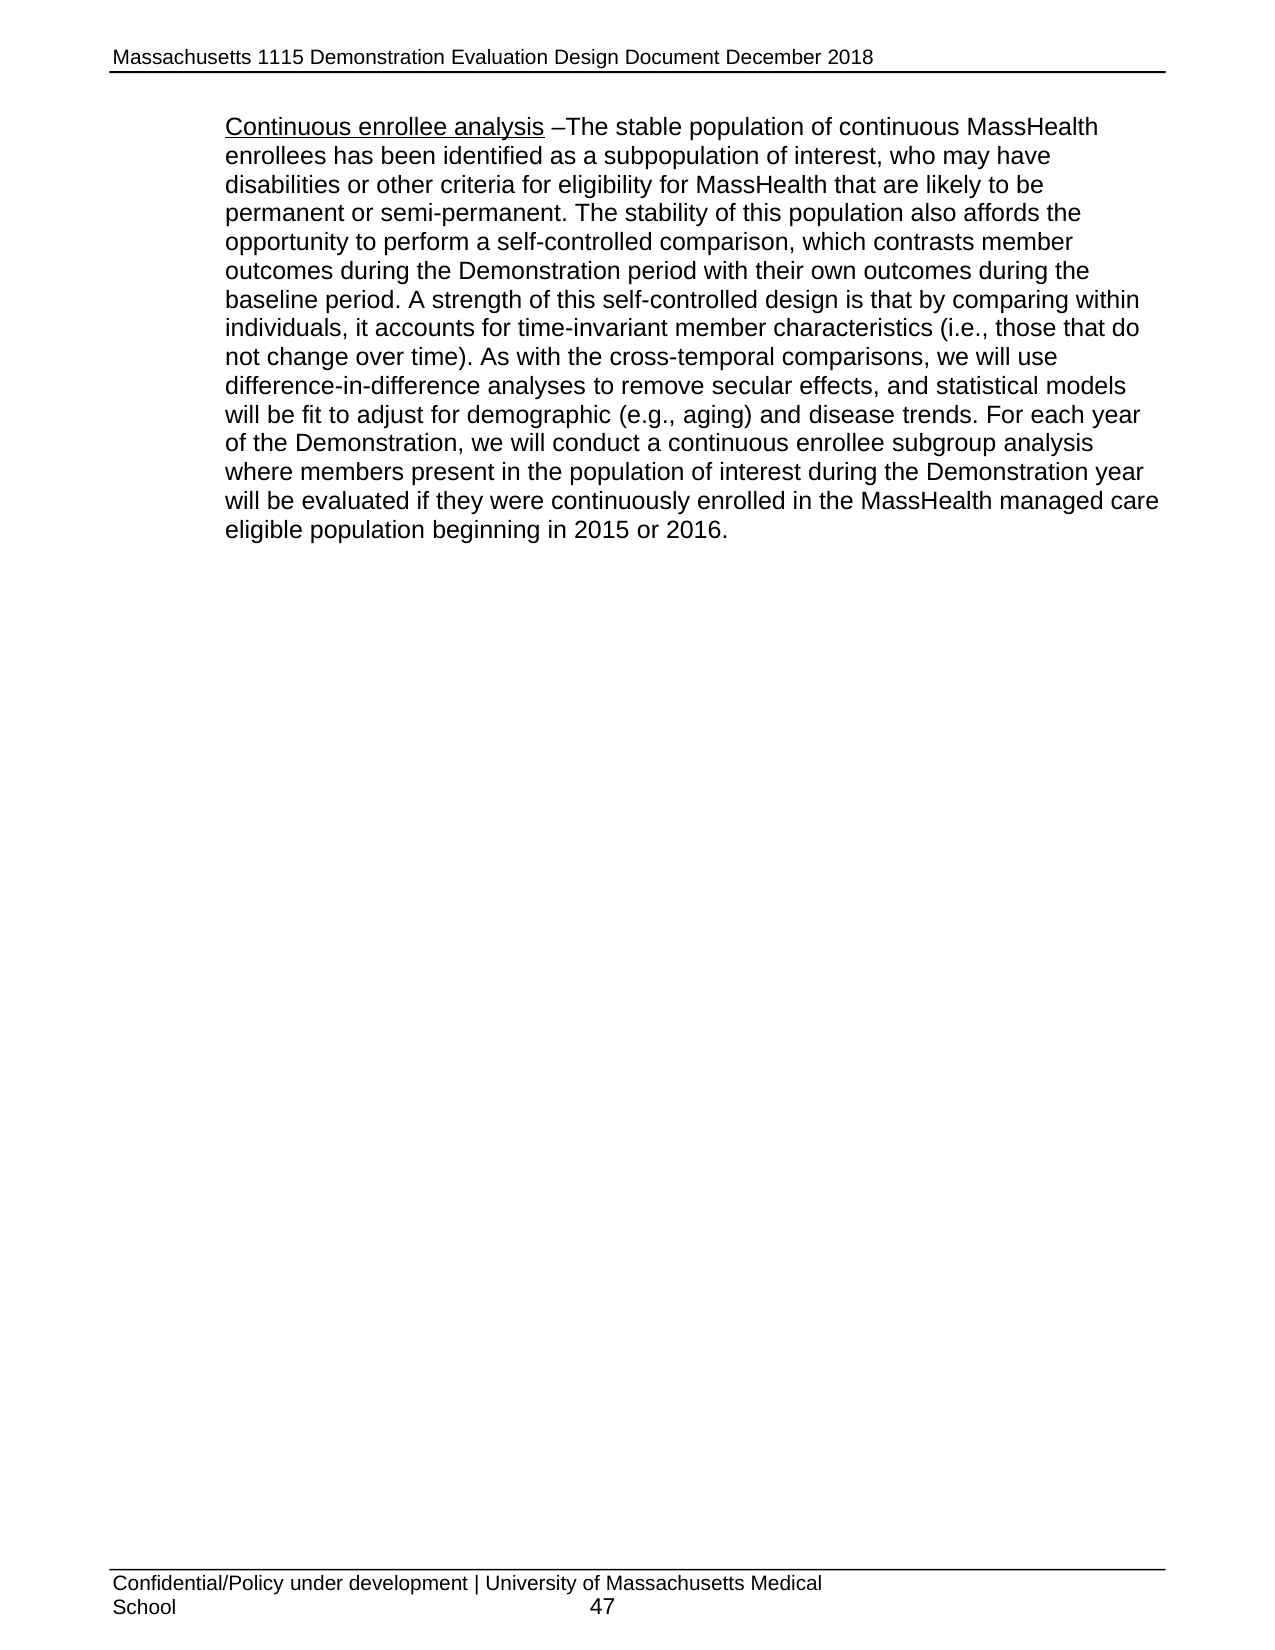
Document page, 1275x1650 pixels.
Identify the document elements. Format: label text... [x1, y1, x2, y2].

text Continuous enrollee analysis –The stable population of continuous MassHealth enrollees has been identified as a subpopulation of interest, who may have disabilities or other criteria for eligibility for MassHealth that are likely to be permanent or semi-permanent. The stability of this population also affords the opportunity to perform a self-controlled comparison, which contrasts member outcomes during the Demonstration period with their own outcomes during the baseline period. A strength of this self-controlled design is that by comparing within individuals, it accounts for time-invariant member characteristics (i.e., those that do not change over time). As with the cross-temporal comparisons, we will use difference-in-difference analyses to remove secular effects, and statistical models will be fit to adjust for demographic (e.g., aging) and disease trends. For each year of the Demonstration, we will conduct a continuous enrollee subgroup analysis where members present in the population of interest during the Demonstration year will be evaluated if they were continuously enrolled in the MassHealth managed care eligible population beginning in 2015 or 2016. [225, 112, 1161, 543]
